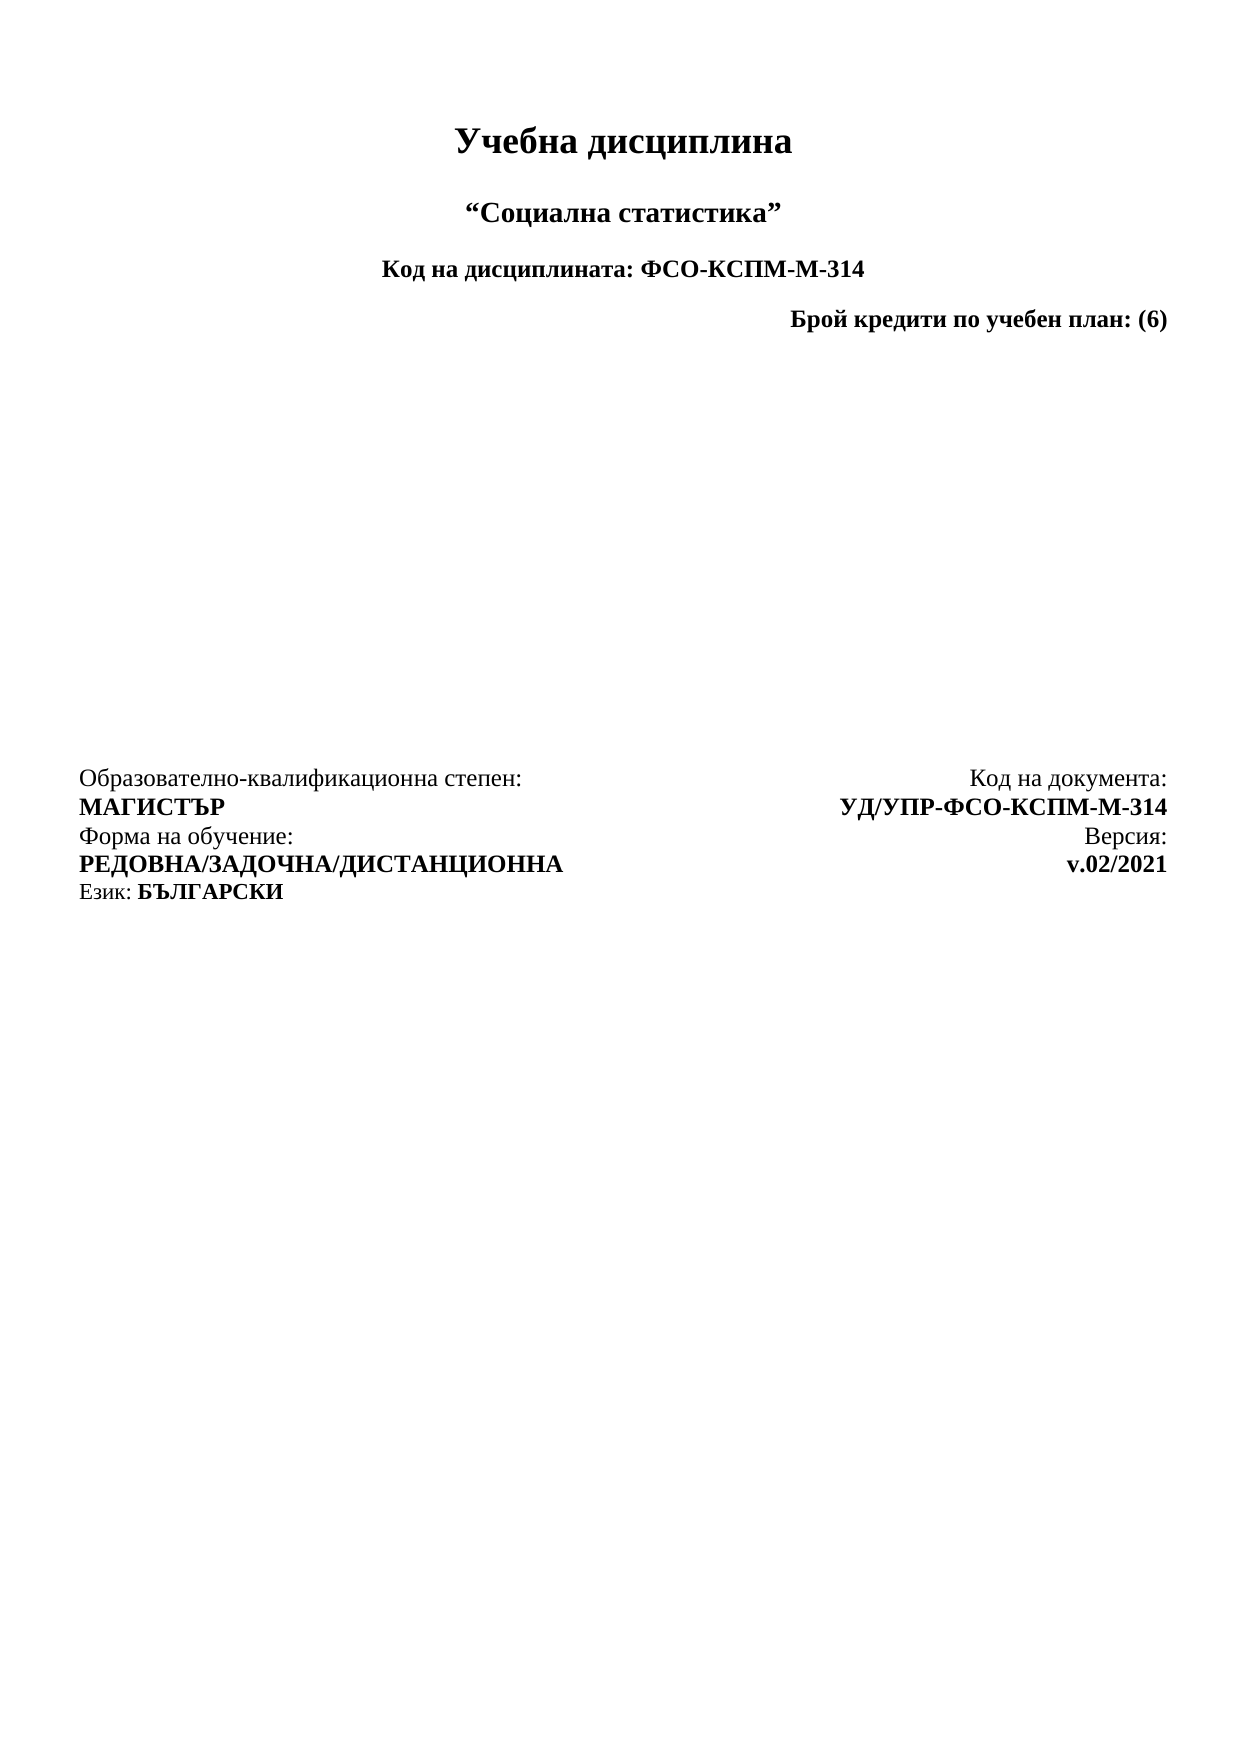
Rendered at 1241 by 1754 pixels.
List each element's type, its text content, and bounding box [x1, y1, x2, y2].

table_cell Код на дисциплината: ФСО-КСПМ-М-314 Брой кредити по учебен план: (6) [68, 228, 1178, 763]
table_cell Образователно-квалификационна степен: МАГИСТЪР [68, 763, 618, 821]
table_cell Версия: v.02/2021 [618, 821, 1178, 905]
table_cell Учебна дисциплина “Социална статистика” [68, 118, 1178, 228]
table_cell Форма на обучение: РЕДОВНА/ЗАДОЧНА/ДИСТАНЦИОННА Език: БЪЛГАРСКИ [68, 821, 618, 905]
table_cell Код на документа: УД/УПР-ФСО-КСПМ-М-314 [618, 763, 1178, 821]
